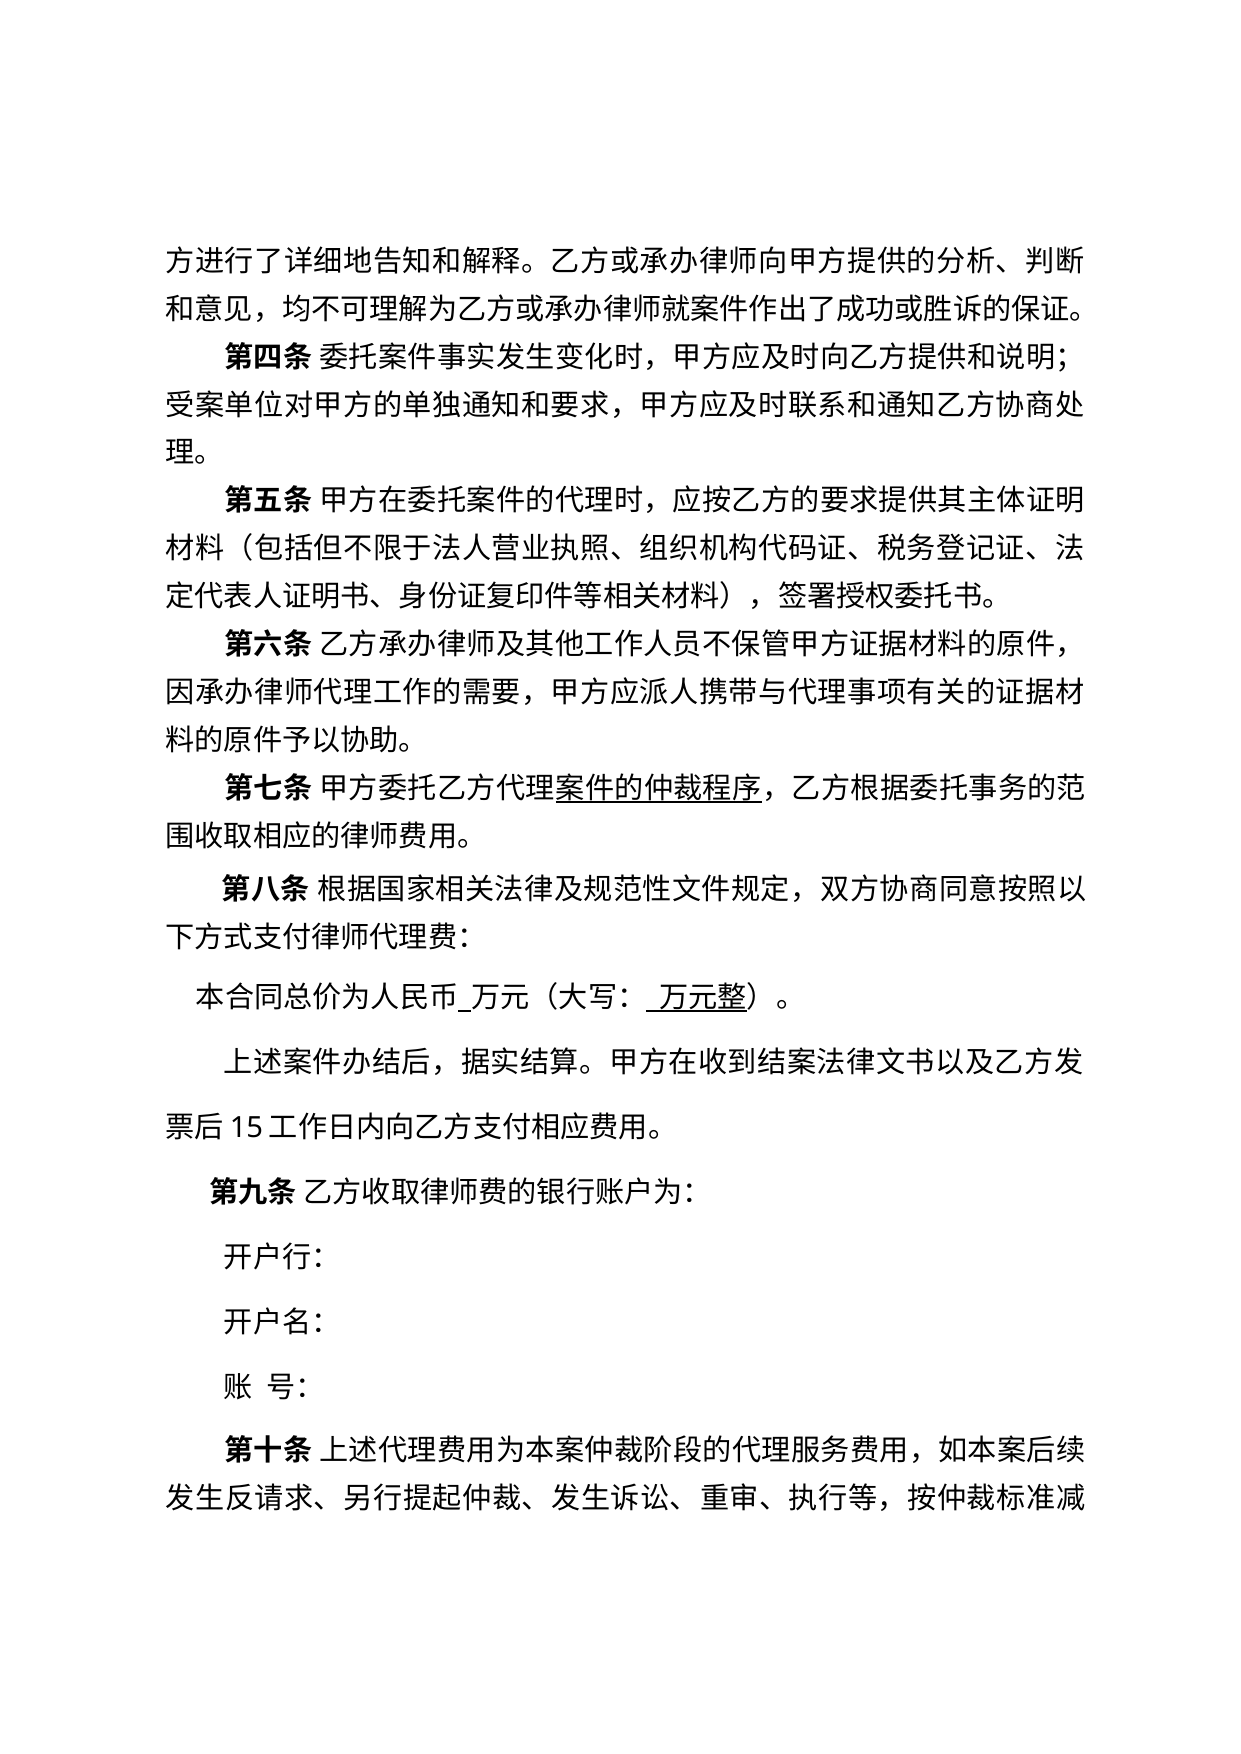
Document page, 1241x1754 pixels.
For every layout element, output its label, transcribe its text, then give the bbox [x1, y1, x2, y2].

text 第六条 乙方承办律师及其他工作人员不保管甲方证据材料的原件，因承办律师代理工作的需要，甲方应派人携带与代理事项有关的证据材料的原件予以协助。 [165, 616, 1087, 760]
text 第七条 甲方委托乙方代理案件的仲裁程序，乙方根据委托事务的范围收取相应的律师费用。 [165, 760, 1087, 856]
text 账 号： [165, 1352, 1087, 1417]
text 第八条 根据国家相关法律及规范性文件规定，双方协商同意按照以下方式支付律师代理费： [165, 861, 1087, 957]
text 开户名： [165, 1287, 1087, 1352]
text 开户行： [165, 1222, 1087, 1287]
text 第五条 甲方在委托案件的代理时，应按乙方的要求提供其主体证明材料（包括但不限于法人营业执照、组织机构代码证、税务登记证、法定代表人证明书、身份证复印件等相关材料），签署授权委托书。 [165, 472, 1087, 616]
text 本合同总价为人民币 万元（大写： 万元整）。 [165, 962, 1087, 1027]
text 第九条 乙方收取律师费的银行账户为： [165, 1157, 1087, 1222]
text 上述案件办结后，据实结算。甲方在收到结案法律文书以及乙方发票后15工作日内向乙方支付相应费用。 [165, 1027, 1087, 1157]
text 第四条 委托案件事实发生变化时，甲方应及时向乙方提供和说明；受案单位对甲方的单独通知和要求，甲方应及时联系和通知乙方协商处理。 [165, 329, 1087, 472]
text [165, 233, 1087, 329]
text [165, 1422, 1087, 1518]
